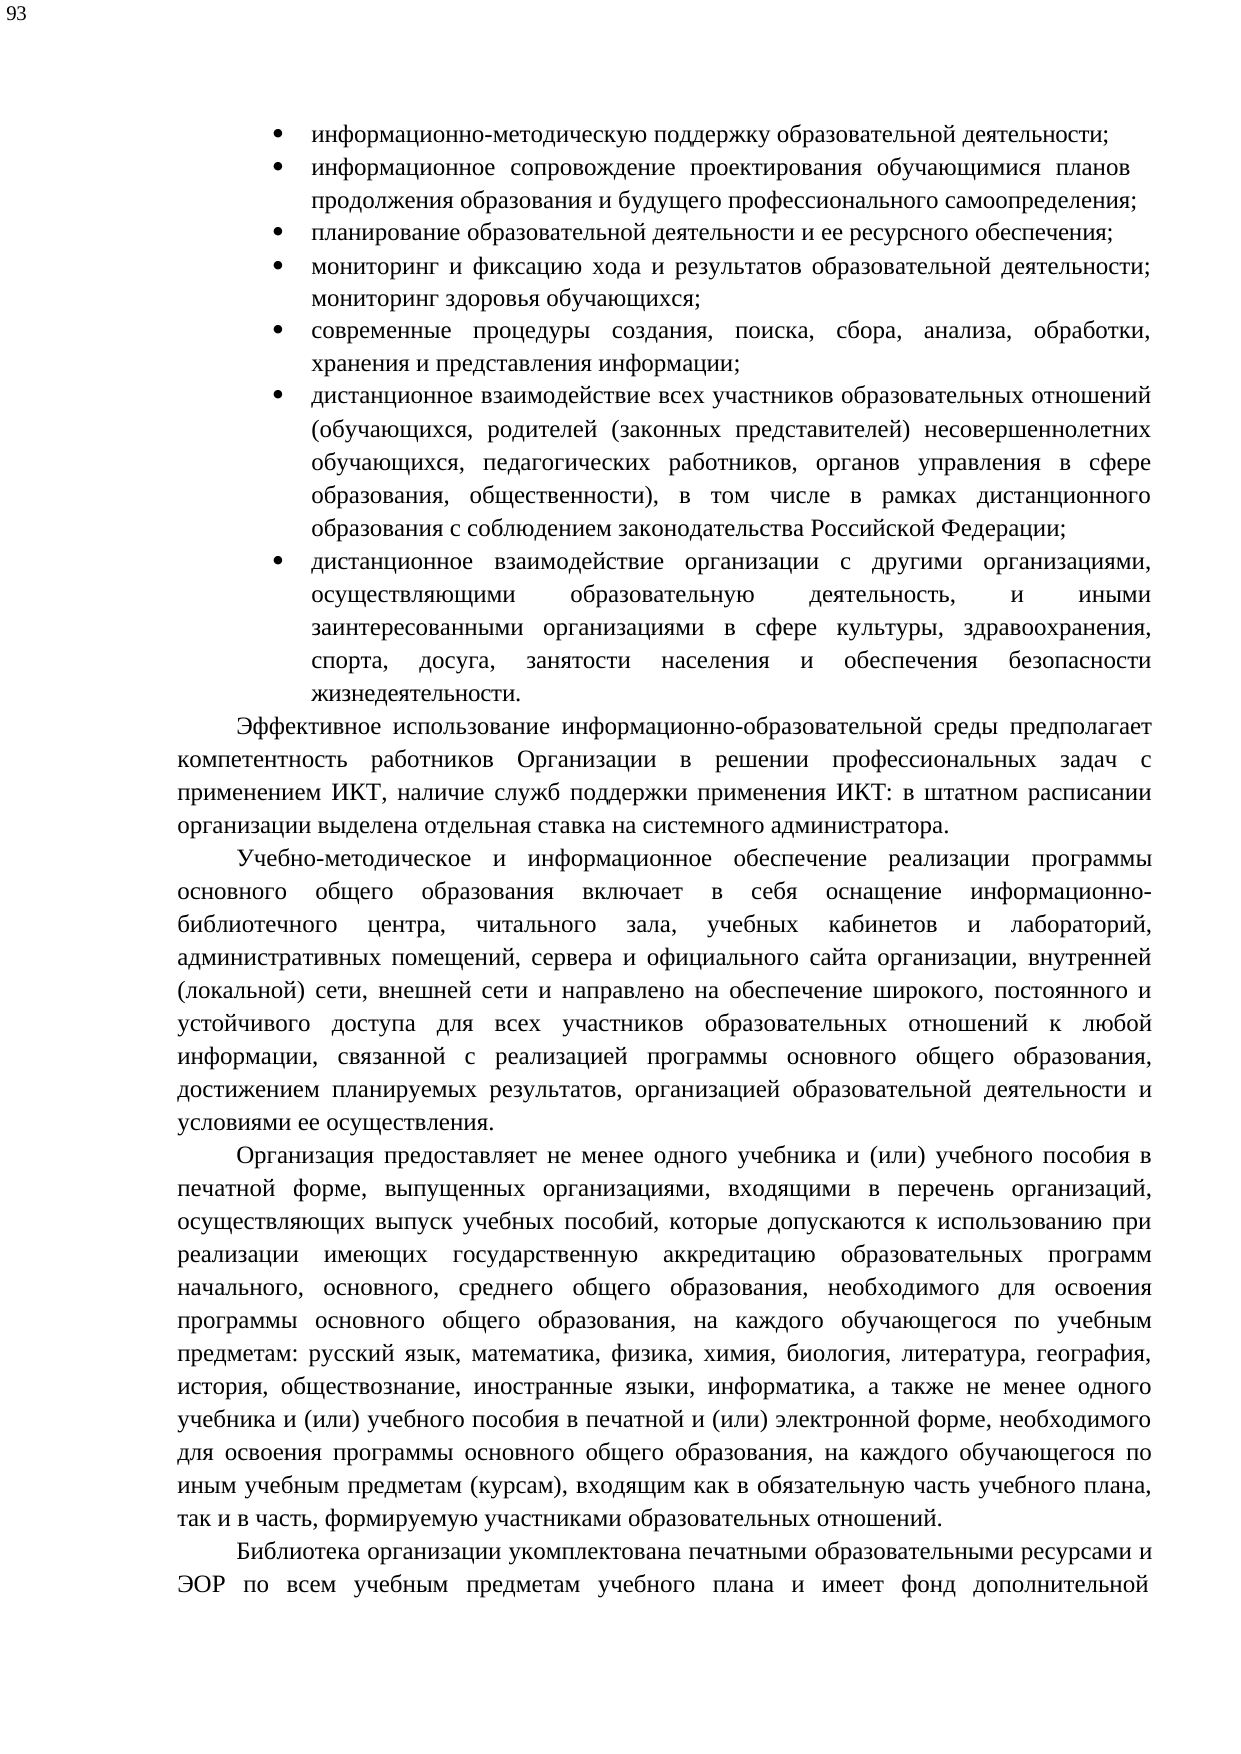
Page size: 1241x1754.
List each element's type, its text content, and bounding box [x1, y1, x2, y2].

list дистанционное взаимодействие всех участников образовательных отношений (обучающихся, родителей (законных представителей) несовершеннолетних обучающихся, педагогических работников, органов управления в сфере образования, общественности), в том числе в рамках дистанционного образования с соблюдением законодательства Российской Федерации; [273, 381, 1152, 541]
list информационно-методическую поддержку образовательной деятельности; [273, 119, 1207, 148]
text Организация предоставляет не менее одного учебника и (или) учебного пособия в печатной форме, выпущенных организациями, входящими в перечень организаций, осуществляющих выпуск учебных пособий, которые допускаются к использованию при реализации имеющих государственную аккредитацию образовательных программ начального, основного, среднего общего образования, необходимого для освоения программы основного общего образования, на каждого обучающегося по учебным предметам: русский язык, математика, физика, химия, биология, литература, география, история, обществознание, иностранные языки, информатика, а также не менее одного учебника и (или) учебного пособия в печатной и (или) электронной форме, необходимого для освоения программы основного общего образования, на каждого обучающегося по иным учебным предметам (курсам), входящим как в обязательную часть учебного плана, так и в часть, формируемую участниками образовательных отношений. [177, 1140, 1152, 1532]
list мониторинг и фиксацию хода и результатов образовательной деятельности; мониторинг здоровья обучающихся; [273, 251, 1152, 311]
list дистанционное взаимодействие организации с другими организациями, осуществляющими образовательную деятельность, и иными заинтересованными организациями в сфере культуры, здравоохранения, спорта, досуга, занятости населения и обеспечения безопасности жизнедеятельности. [273, 546, 1152, 707]
list информационное сопровождение проектирования обучающимися планов продолжения образования и будущего профессионального самоопределения; [273, 152, 1152, 213]
text Библиотека организации укомплектована печатными образовательными ресурсами и ЭОР по всем учебным предметам учебного плана и имеет фонд дополнительной [177, 1536, 1152, 1598]
list планирование образовательной деятельности и ее ресурсного обеспечения; [273, 217, 1207, 246]
list современные процедуры создания, поиска, сбора, анализа, обработки, хранения и представления информации; [273, 316, 1151, 377]
text Эффективное использование информационно-образовательной среды предполагает компетентность работников Организации в решении профессиональных задач с применением ИКТ, наличие служб поддержки применения ИКТ: в штатном расписании организации выделена отдельная ставка на системного администратора. [177, 711, 1152, 839]
text Учебно-методическое и информационное обеспечение реализации программы основного общего образования включает в себя оснащение информационно- библиотечного центра, читального зала, учебных кабинетов и лабораторий, административных помещений, сервера и официального сайта организации, внутренней (локальной) сети, внешней сети и направлено на обеспечение широкого, постоянного и устойчивого доступа для всех участников образовательных отношений к любой информации, связанной с реализацией программы основного общего образования, достижением планируемых результатов, организацией образовательной деятельности и условиями ее осуществления. [177, 843, 1153, 1136]
